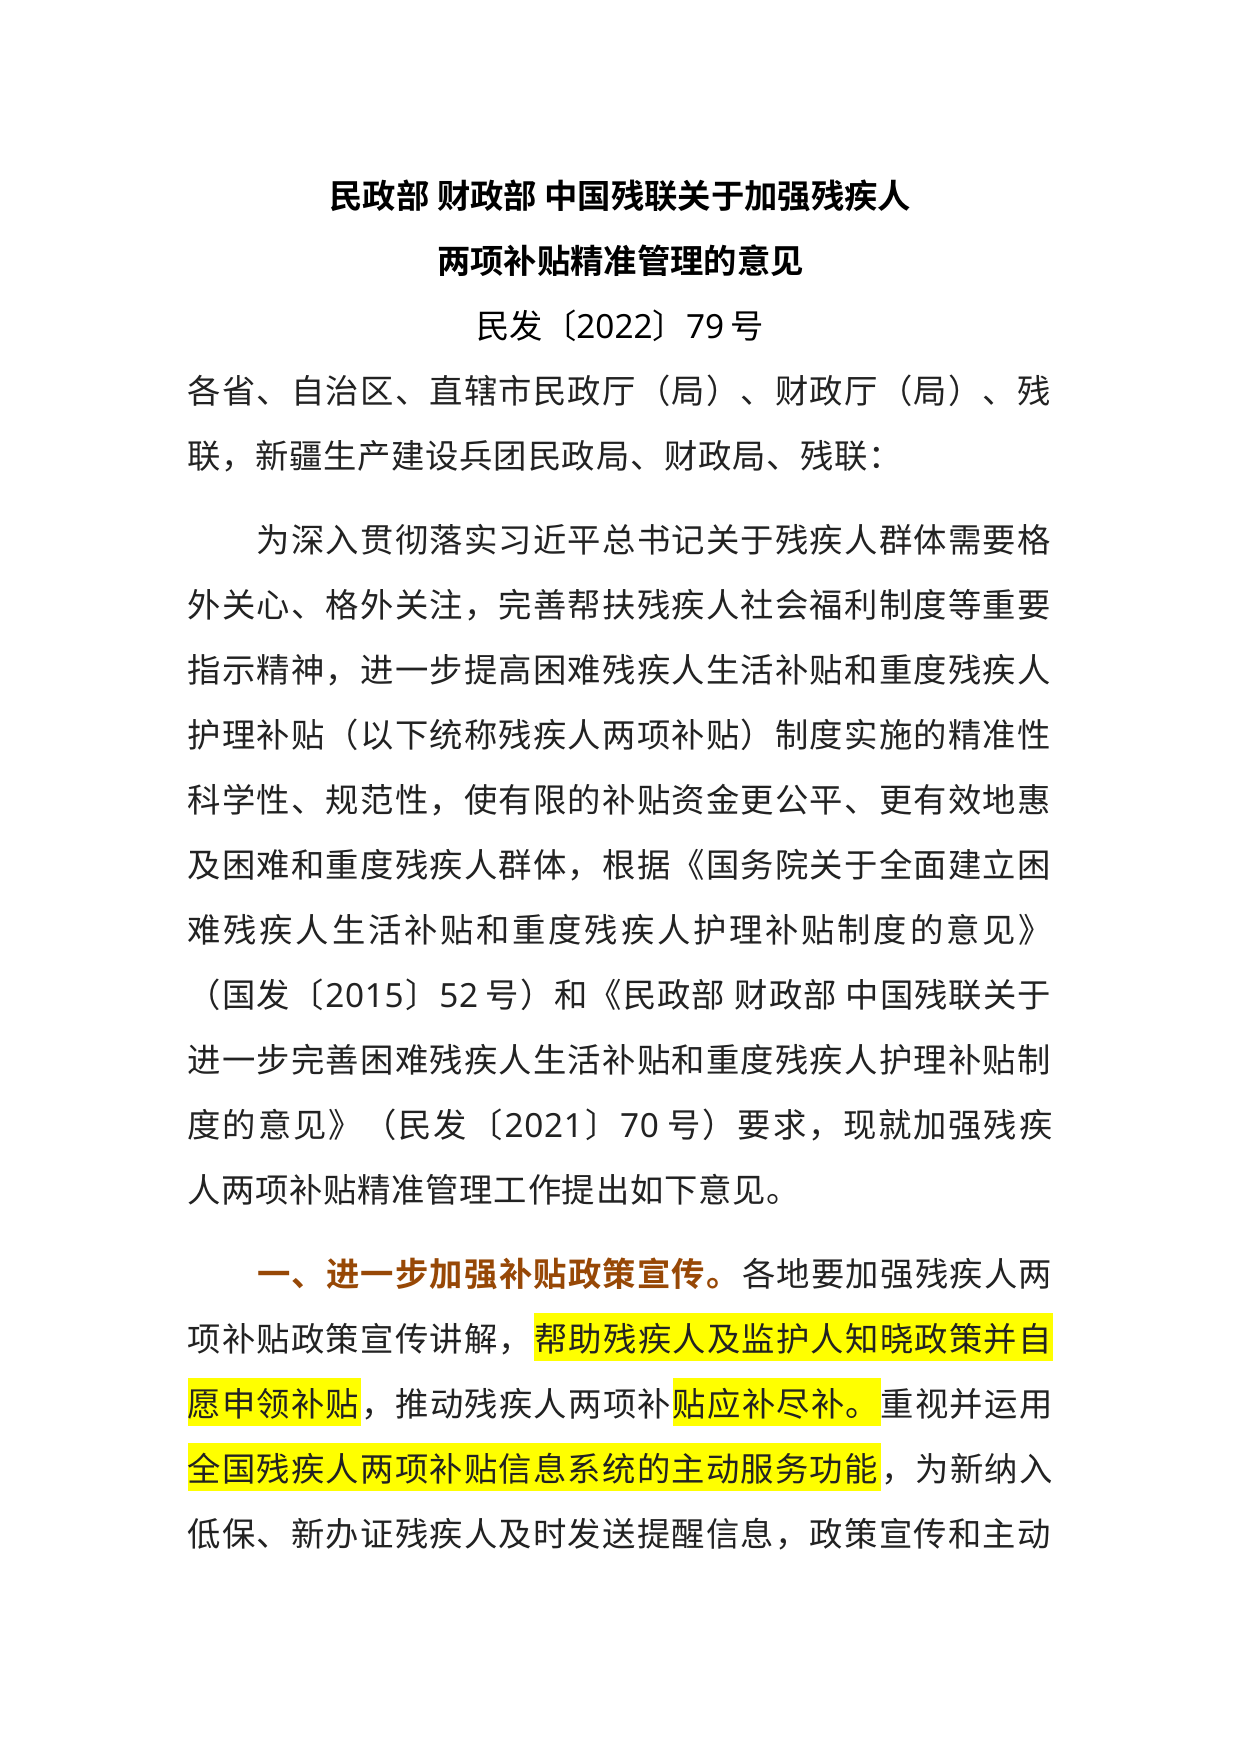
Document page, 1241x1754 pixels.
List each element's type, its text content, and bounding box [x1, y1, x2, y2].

text 两项补贴精准管理的意见 [187, 227, 1053, 292]
text 各省、自治区、直辖市民政厅（局）、财政厅（局）、残联，新疆生产建设兵团民政局、财政局、残联： [187, 357, 1053, 487]
text 为深入贯彻落实习近平总书记关于残疾人群体需要格外关心、格外关注，完善帮扶残疾人社会福利制度等重要指示精神，进一步提高困难残疾人生活补贴和重度残疾人护理补贴（以下统称残疾人两项补贴）制度实施的精准性、科学性、规范性，使有限的补贴资金更公平、更有效地惠及困难和重度残疾人群体，根据《国务院关于全面建立困难残疾人生活补贴和重度残疾人护理补贴制度的意见》（国发〔2015〕52号）和《民政部 财政部 中国残联关于进一步完善困难残疾人生活补贴和重度残疾人护理补贴制度的意见》（民发〔2021〕70号）要求，现就加强残疾人两项补贴精准管理工作提出如下意见。 [187, 506, 1053, 1221]
text 民发〔2022〕79号 [187, 292, 1053, 357]
text 民政部 财政部 中国残联关于加强残疾人 [187, 162, 1053, 227]
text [187, 1239, 1053, 1564]
